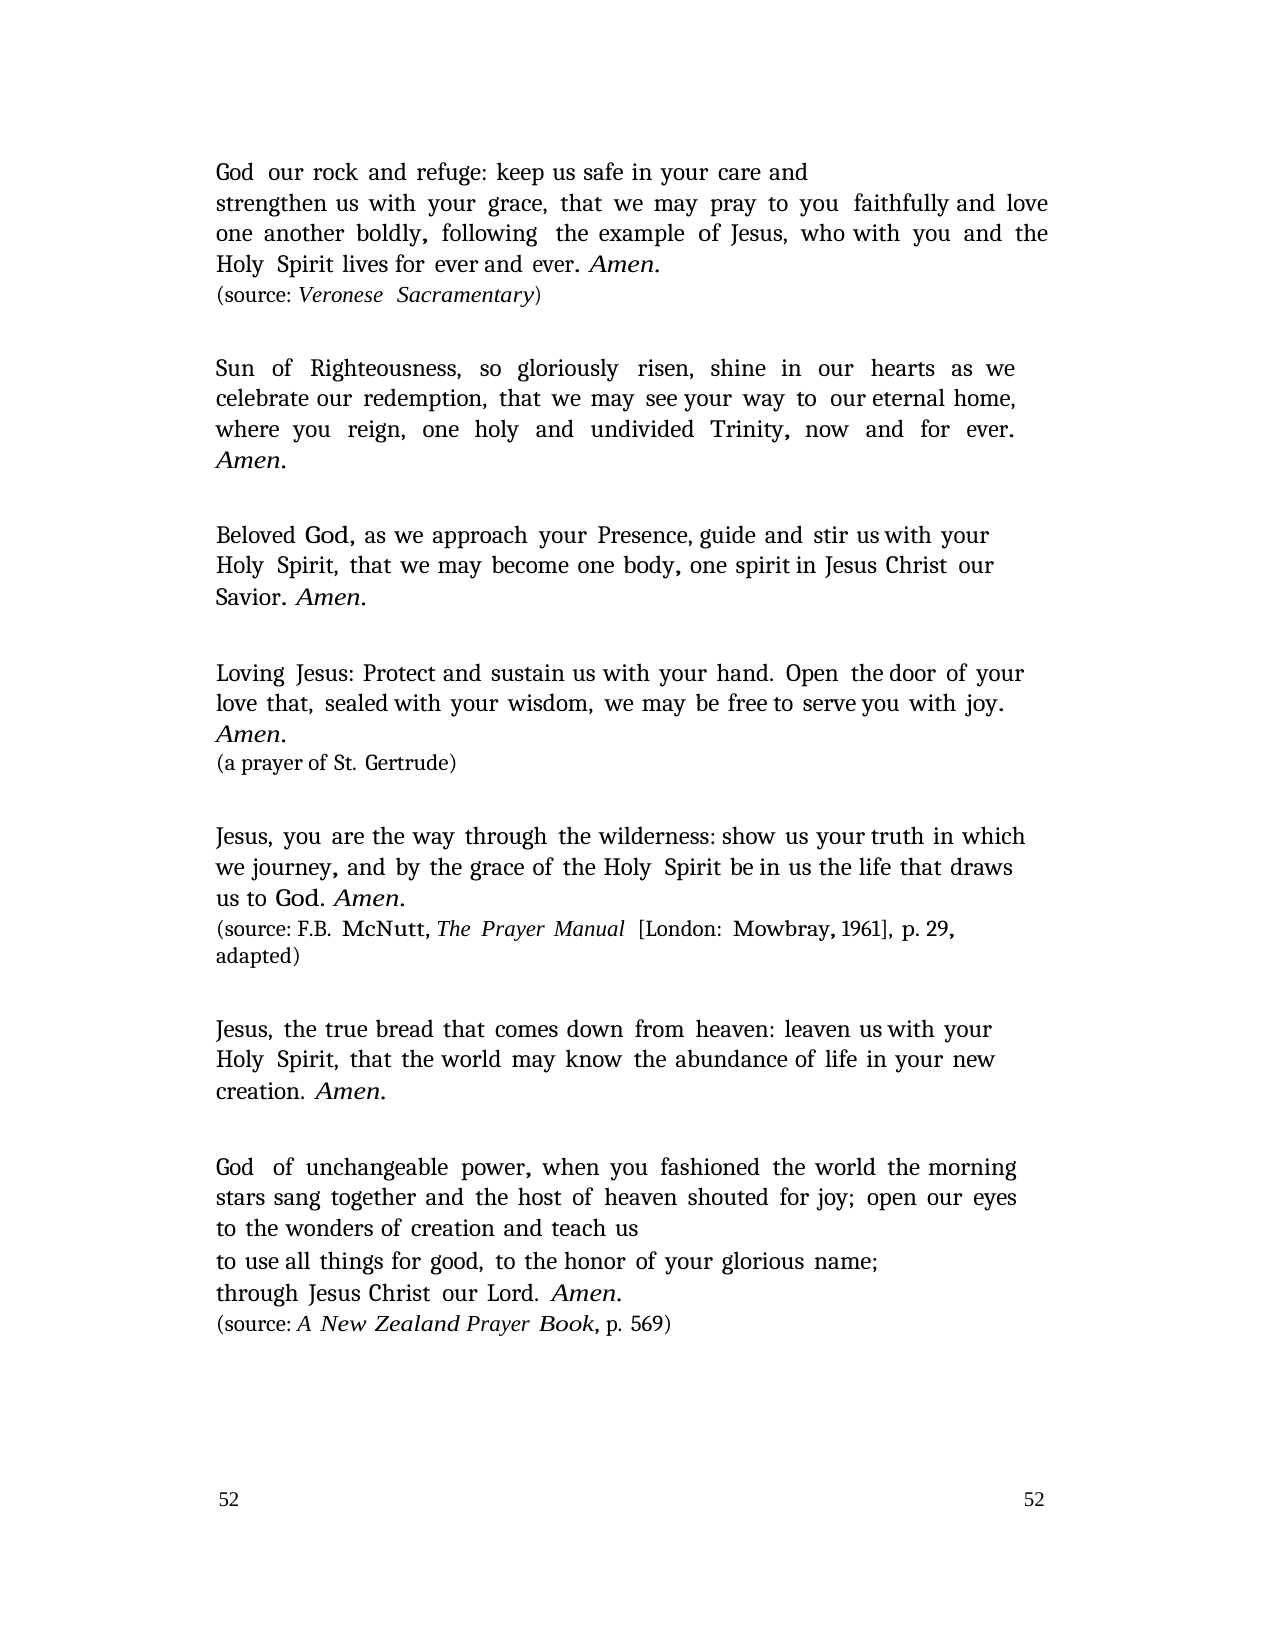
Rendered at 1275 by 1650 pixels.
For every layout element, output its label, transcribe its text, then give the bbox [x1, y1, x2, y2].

text Jesus, the true bread that comes down from heaven: leaven us with your Holy Spirit, that the world may know the abundance of life in your new creation. Amen. [216, 1015, 1019, 1105]
text Beloved God, as we approach your Presence, guide and stir us with your Holy Spirit, that we may become one body, one spirit in Jesus Christ our Savior. Amen. [216, 521, 1023, 611]
text to use all things for good, to the honor of your glorious name; [216, 1244, 1096, 1275]
text God our rock and refuge: keep us safe in your care and [216, 158, 1096, 186]
text strengthen us with your grace, that we may pray to you faithfully and love one another boldly, following the example of Jesus, who with you and the Holy Spirit lives for ever and ever. Amen. [216, 188, 1049, 279]
text (source: Veronese Sacramentary) [216, 281, 1096, 308]
text Sun of Righteousness, so gloriously risen, shine in our hearts as we celebrate our redemption, that we may see your way to our eternal home, where you reign, one holy and undivided Trinity, now and for ever. Amen. [216, 354, 1016, 474]
text God of unchangeable power, when you fashioned the world the morning stars sang together and the host of heaven shouted for joy; open our eyes to the wonders of creation and teach us [216, 1153, 1017, 1242]
text (source: A New Zealand Prayer Book, p. 569) [216, 1310, 1096, 1337]
text (source: F.B. McNutt, The Prayer Manual [London: Mowbray, 1961], p. 29, adapted) [216, 915, 987, 969]
text Jesus, you are the way through the wilderness: show us your truth in which we journey, and by the grace of the Holy Spirit be in us the life that draws us to God. Amen. [216, 822, 1037, 913]
text (a prayer of St. Gertrude) [216, 750, 1096, 777]
text Loving Jesus: Protect and sustain us with your hand. Open the door of your love that, sealed with your wisdom, we may be free to serve you with joy. Amen. [216, 659, 1037, 748]
text through Jesus Christ our Lord. Amen. [216, 1278, 1096, 1307]
